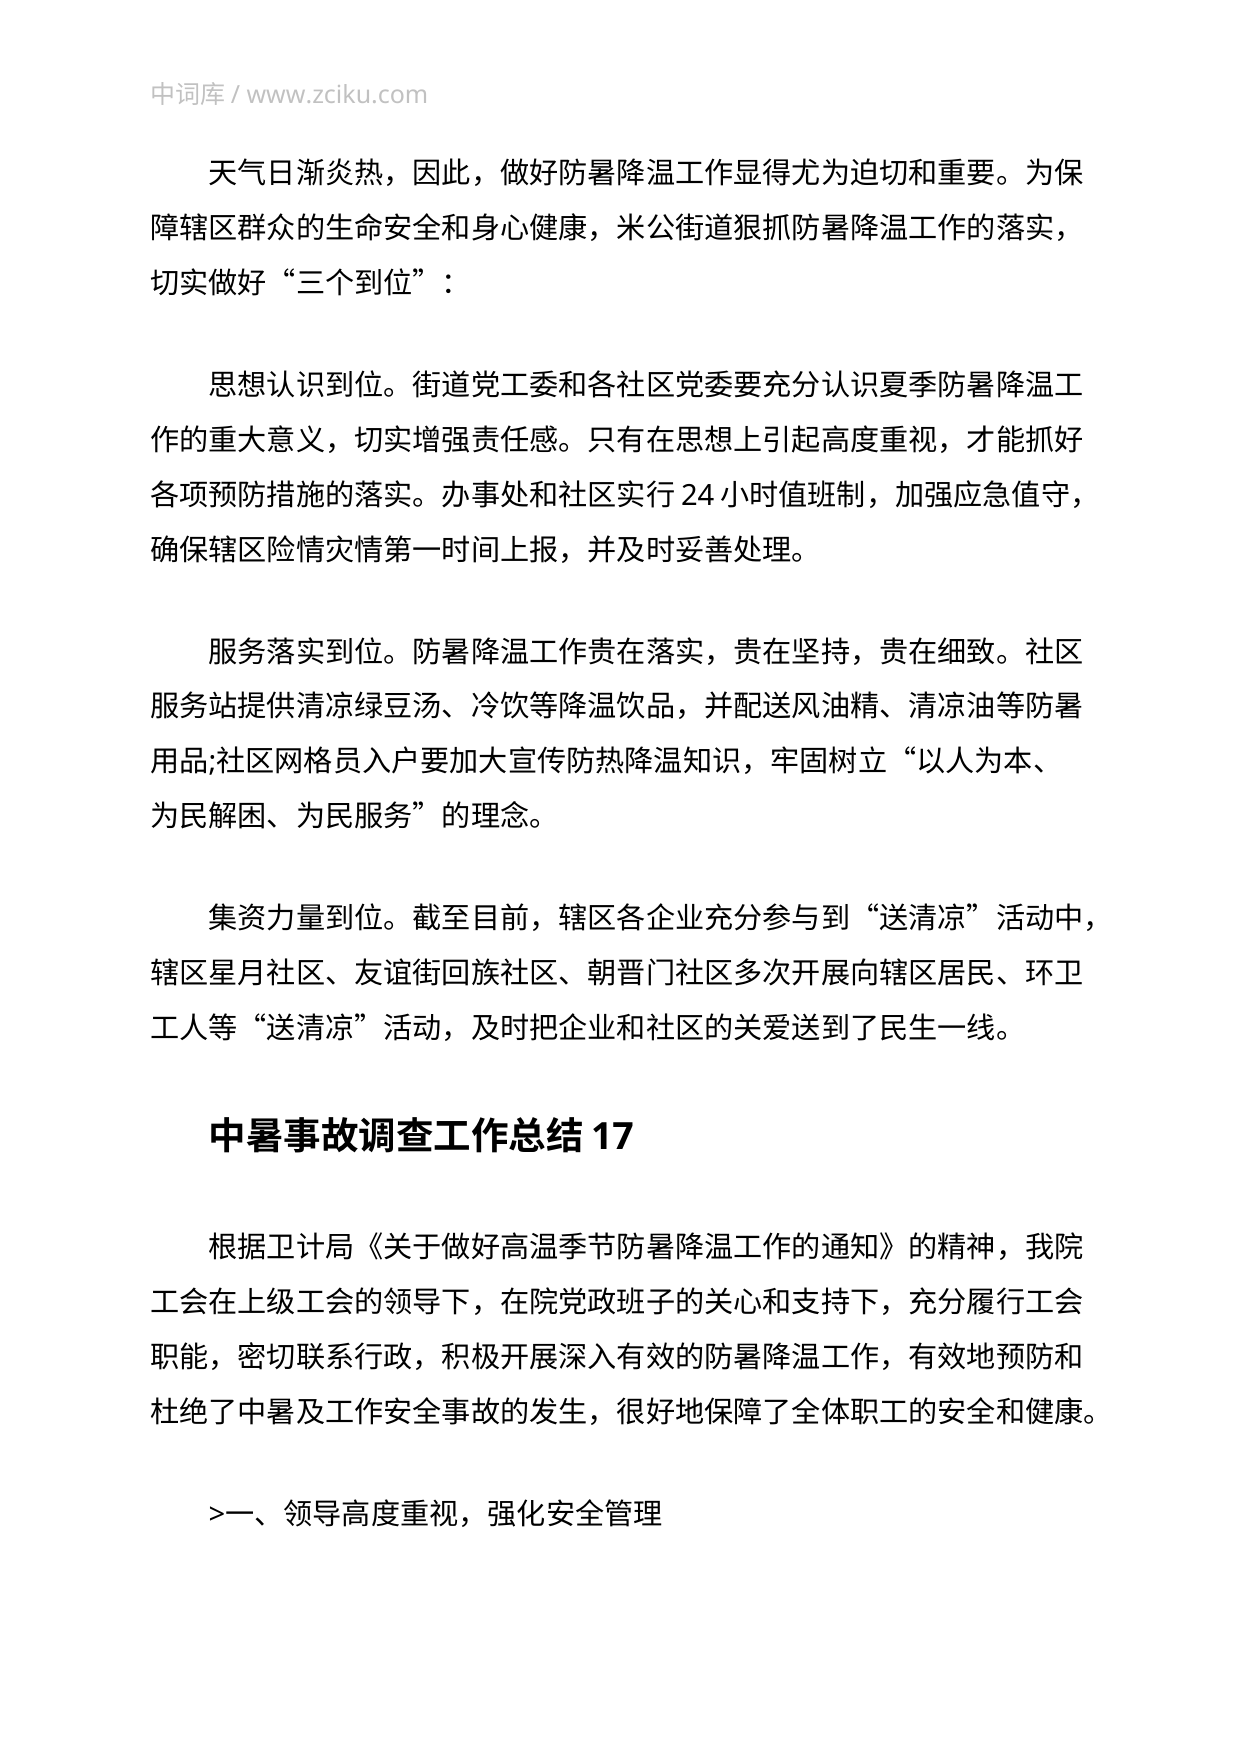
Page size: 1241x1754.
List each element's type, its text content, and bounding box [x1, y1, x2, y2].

text >一、领导高度重视，强化安全管理 [150, 1490, 1090, 1533]
text 天气日渐炎热，因此，做好防暑降温工作显得尤为迫切和重要。为保障辖区群众的生命安全和身心健康，米公街道狠抓防暑降温工作的落实，切实做好“三个到位”： [150, 150, 1090, 302]
text 集资力量到位。截至目前，辖区各企业充分参与到“送清凉”活动中，辖区星月社区、友谊街回族社区、朝晋门社区多次开展向辖区居民、环卫工人等“送清凉”活动，及时把企业和社区的关爱送到了民生一线。 [150, 895, 1090, 1047]
text 思想认识到位。街道党工委和各社区党委要充分认识夏季防暑降温工作的重大意义，切实增强责任感。只有在思想上引起高度重视，才能抓好各项预防措施的落实。办事处和社区实行24小时值班制，加强应急值守，确保辖区险情灾情第一时间上报，并及时妥善处理。 [150, 362, 1090, 569]
text 服务落实到位。防暑降温工作贵在落实，贵在坚持，贵在细致。社区服务站提供清凉绿豆汤、冷饮等降温饮品，并配送风油精、清凉油等防暑用品;社区网格员入户要加大宣传防热降温知识，牢固树立“以人为本、为民解困、为民服务”的理念。 [150, 628, 1090, 835]
text 中暑事故调查工作总结17 [150, 1106, 1090, 1161]
text 根据卫计局《关于做好高温季节防暑降温工作的通知》的精神，我院工会在上级工会的领导下，在院党政班子的关心和支持下，充分履行工会职能，密切联系行政，积极开展深入有效的防暑降温工作，有效地预防和杜绝了中暑及工作安全事故的发生，很好地保障了全体职工的安全和健康。 [150, 1224, 1090, 1431]
